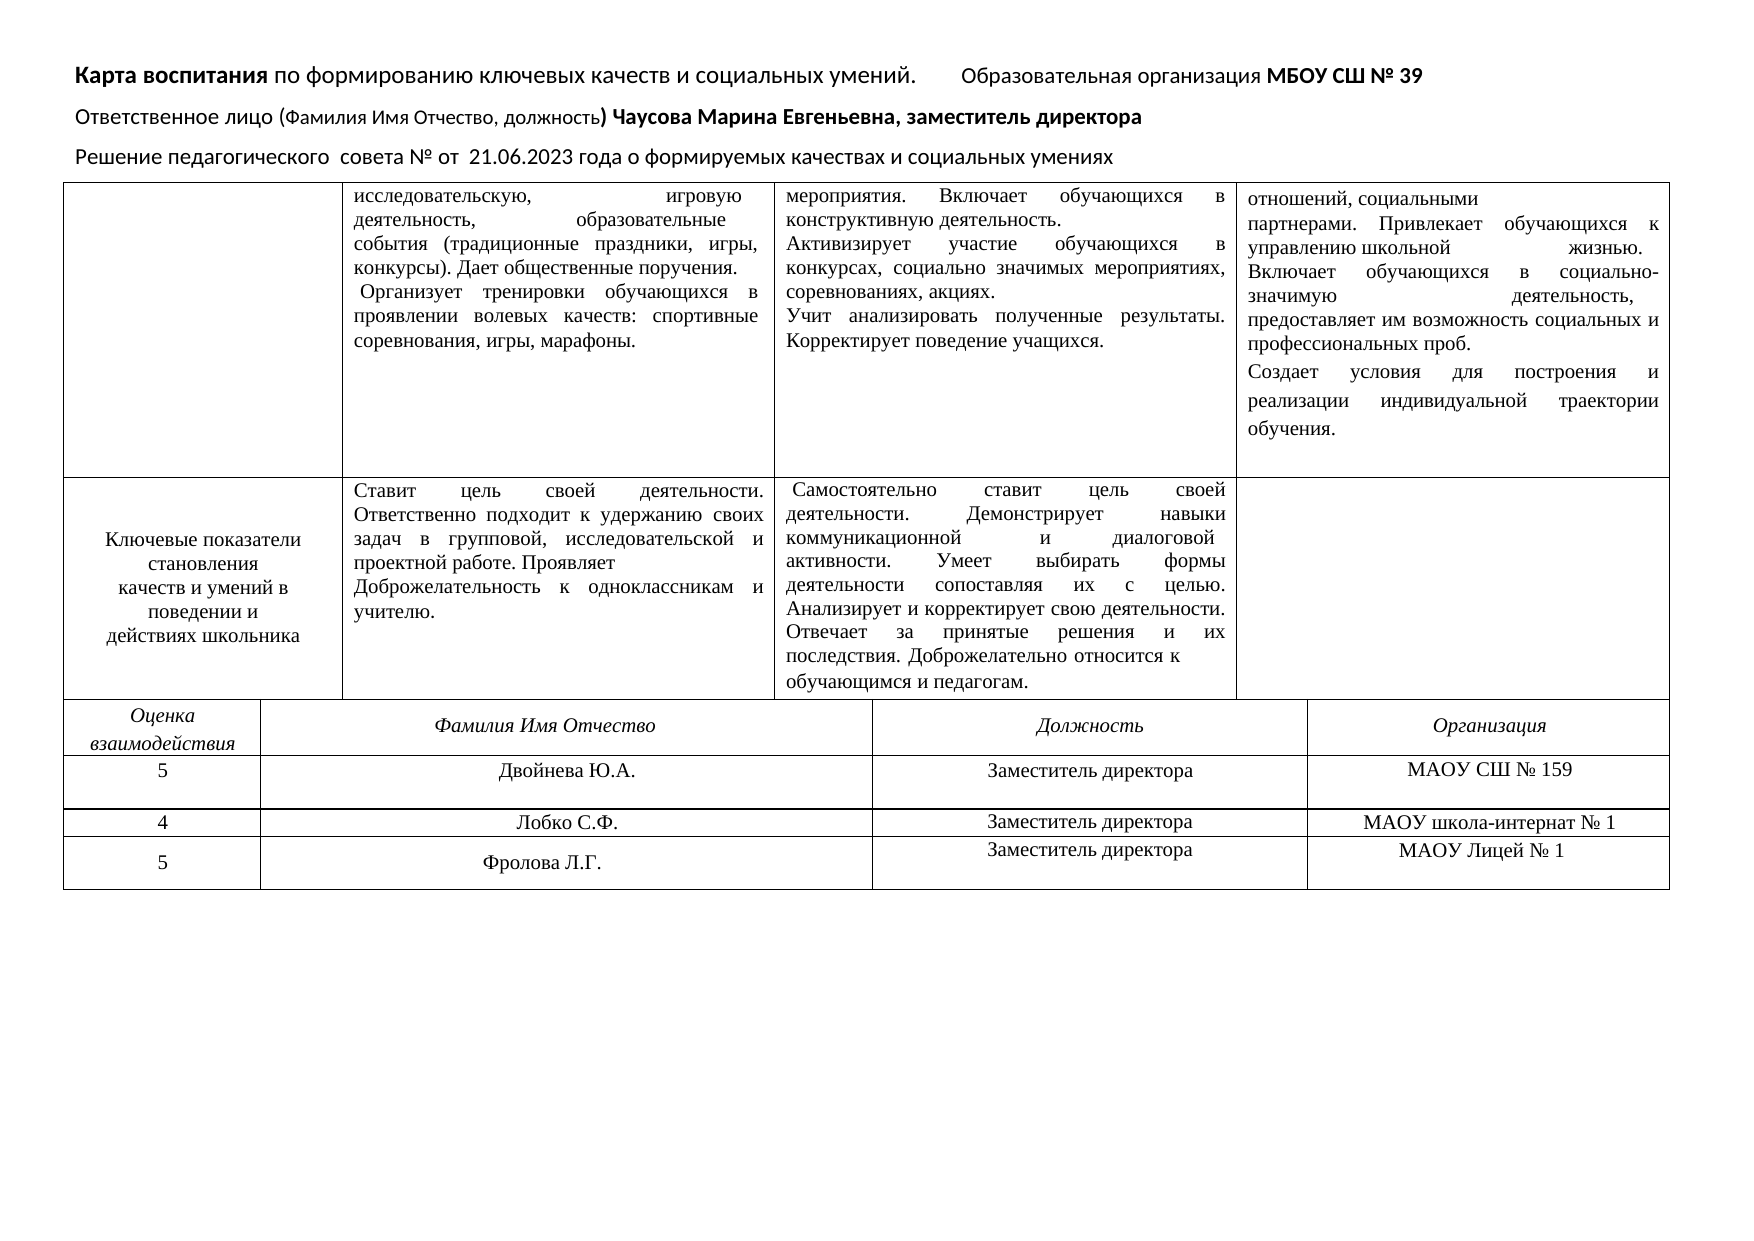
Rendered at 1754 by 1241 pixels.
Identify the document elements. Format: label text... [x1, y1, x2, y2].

table_cell Должность [873, 700, 1307, 755]
table_cell 4 [64, 810, 260, 836]
table_cell Фамилия Имя Отчество [261, 700, 872, 755]
table_cell Самостоятельно ставит цель своей деятельности. Демонстрирует навыки коммуникационной и диалоговой активности. Умеет выбирать формы деятельности сопоставляя их с целью. Анализирует и корректирует свою деятельности. Отвечает за принятые решения и их последствия. Доброжелательно относится к обучающимся и педагогам. [775, 478, 1236, 699]
table_cell Заместитель директора [873, 810, 1307, 836]
table_cell Ключевые показатели становления качеств и умений в поведении и действиях школьника [64, 478, 342, 699]
table_cell Лобко С.Ф. [261, 810, 872, 836]
table_cell Заместитель директора [873, 756, 1307, 808]
table_header отношений, социальными партнерами. Привлекает обучающихся к управлению школьной жизнью. Включает обучающихся в социально- значимую деятельность, предоставляет им возможность социальных и профессиональных проб. Создает условия для построения и реализации индивидуальной траектории обучения. [1237, 183, 1669, 477]
table_cell Организация [1308, 700, 1669, 755]
table_cell МАОУ школа-интернат № 1 [1308, 810, 1669, 836]
table_cell 5 [64, 756, 260, 808]
table_header [64, 183, 342, 477]
table_cell [1237, 478, 1669, 699]
table_cell Фролова Л.Г. [261, 837, 872, 889]
table_cell Двойнева Ю.А. [261, 756, 872, 808]
table_cell Оценка взаимодействия [64, 700, 260, 755]
table_cell Ставит цель своей деятельности. Ответственно подходит к удержанию своих задач в групповой, исследовательской и проектной работе. Проявляет Доброжелательность к одноклассникам и учителю. [343, 478, 774, 699]
table_cell МАОУ Лицей № 1 [1308, 837, 1669, 889]
table_header мероприятия. Включает обучающихся в конструктивную деятельность. Активизирует участие обучающихся в конкурсах, социально значимых мероприятиях, соревнованиях, акциях. Учит анализировать полученные результаты. Корректирует поведение учащихся. [775, 183, 1236, 477]
table_header исследовательскую, игровую деятельность, образовательные события (традиционные праздники, игры, конкурсы). Дает общественные поручения. Организует тренировки обучающихся в проявлении волевых качеств: спортивные соревнования, игры, марафоны. [343, 183, 774, 477]
table_cell Заместитель директора [873, 837, 1307, 889]
table_cell МАОУ СШ № 159 [1308, 756, 1669, 808]
table_cell 5 [64, 837, 260, 889]
